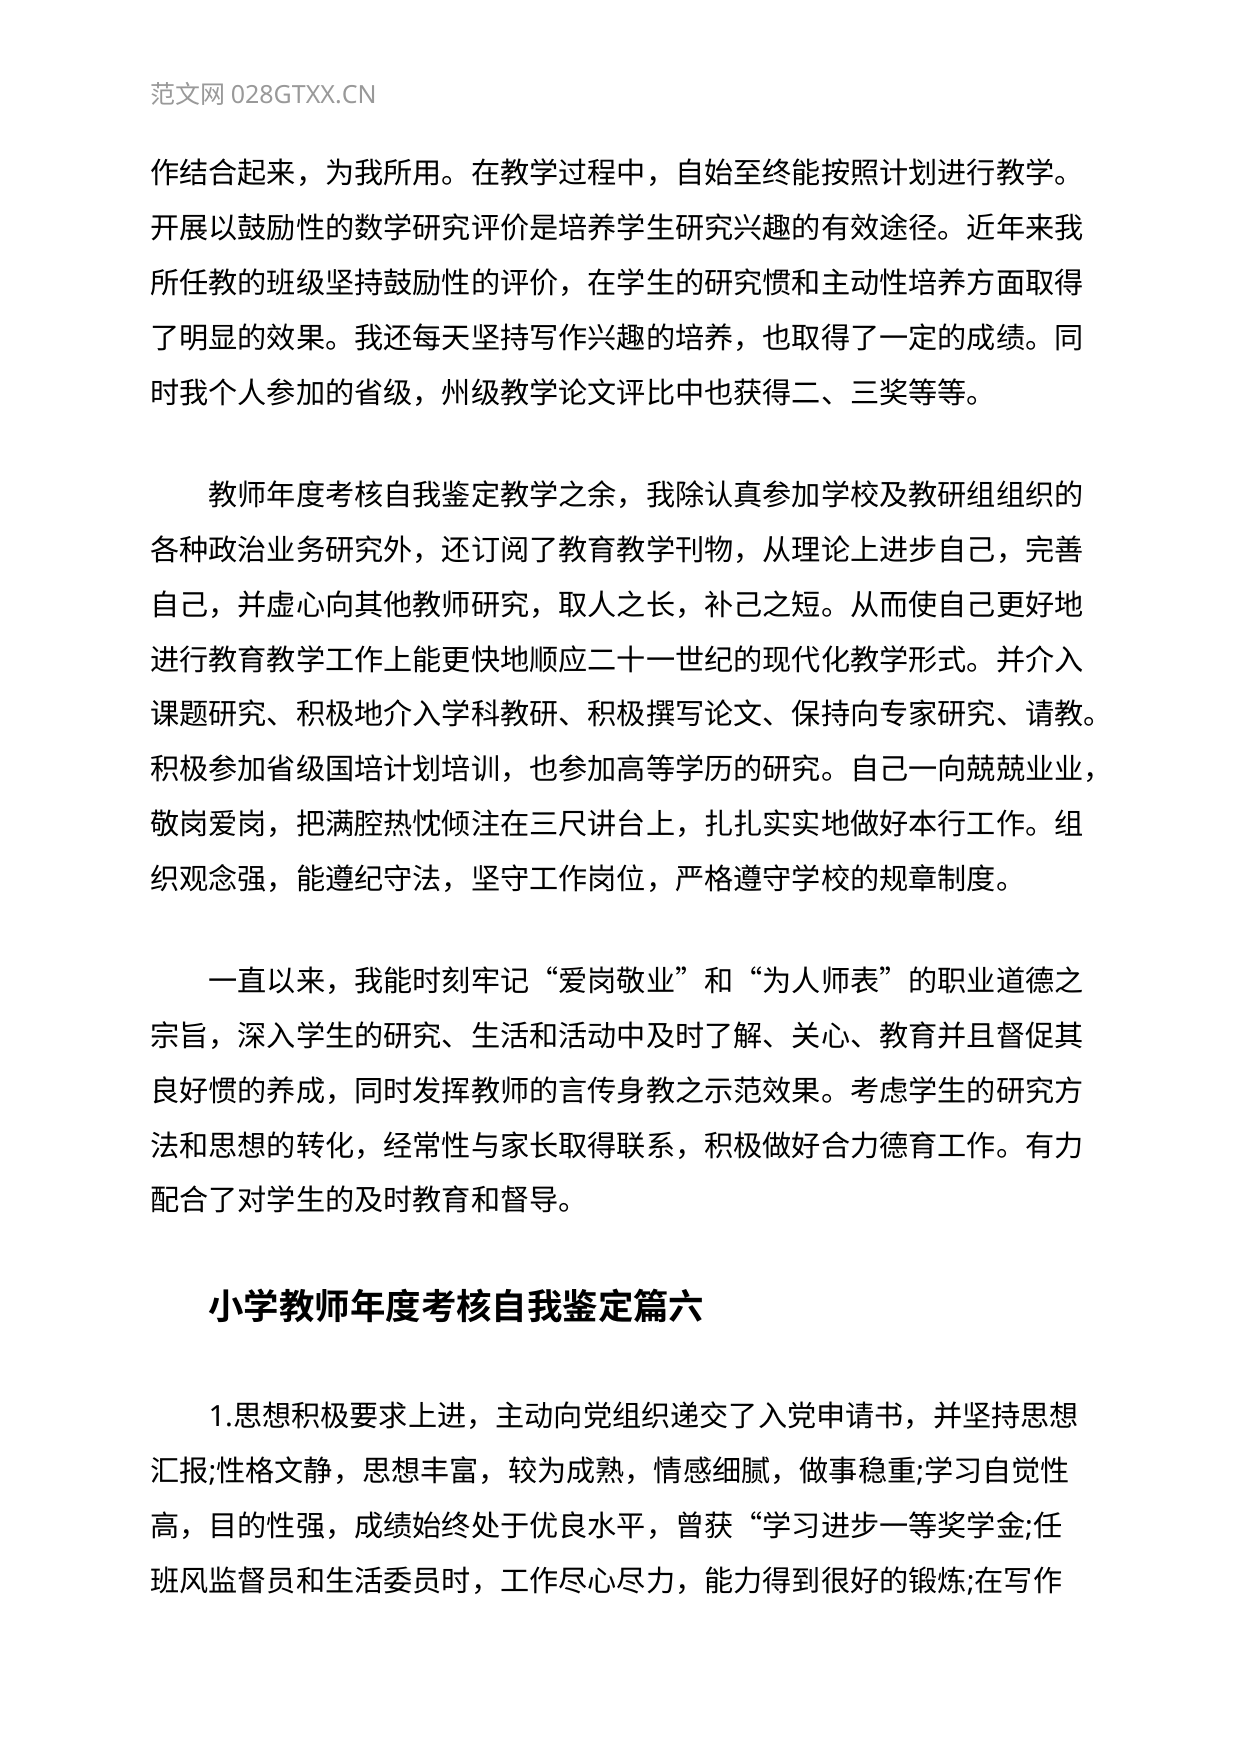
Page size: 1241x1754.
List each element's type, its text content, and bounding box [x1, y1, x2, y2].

text 小学教师年度考核自我鉴定篇六 [150, 1279, 1090, 1330]
text 教师年度考核自我鉴定教学之余，我除认真参加学校及教研组组织的各种政治业务研究外，还订阅了教育教学刊物，从理论上进步自己，完善自己，并虚心向其他教师研究，取人之长，补己之短。从而使自己更好地进行教育教学工作上能更快地顺应二十一世纪的现代化教学形式。并介入课题研究、积极地介入学科教研、积极撰写论文、保持向专家研究、请教。积极参加省级国培计划培训，也参加高等学历的研究。自己一向兢兢业业，敬岗爱岗，把满腔热忱倾注在三尺讲台上，扎扎实实地做好本行工作。组织观念强，能遵纪守法，坚守工作岗位，严格遵守学校的规章制度。 [150, 471, 1090, 898]
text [150, 150, 1090, 412]
text 一直以来，我能时刻牢记“爱岗敬业”和“为人师表”的职业道德之宗旨，深入学生的研究、生活和活动中及时了解、关心、教育并且督促其良好惯的养成，同时发挥教师的言传身教之示范效果。考虑学生的研究方法和思想的转化，经常性与家长取得联系，积极做好合力德育工作。有力配合了对学生的及时教育和督导。 [150, 957, 1090, 1219]
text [150, 1392, 1090, 1599]
